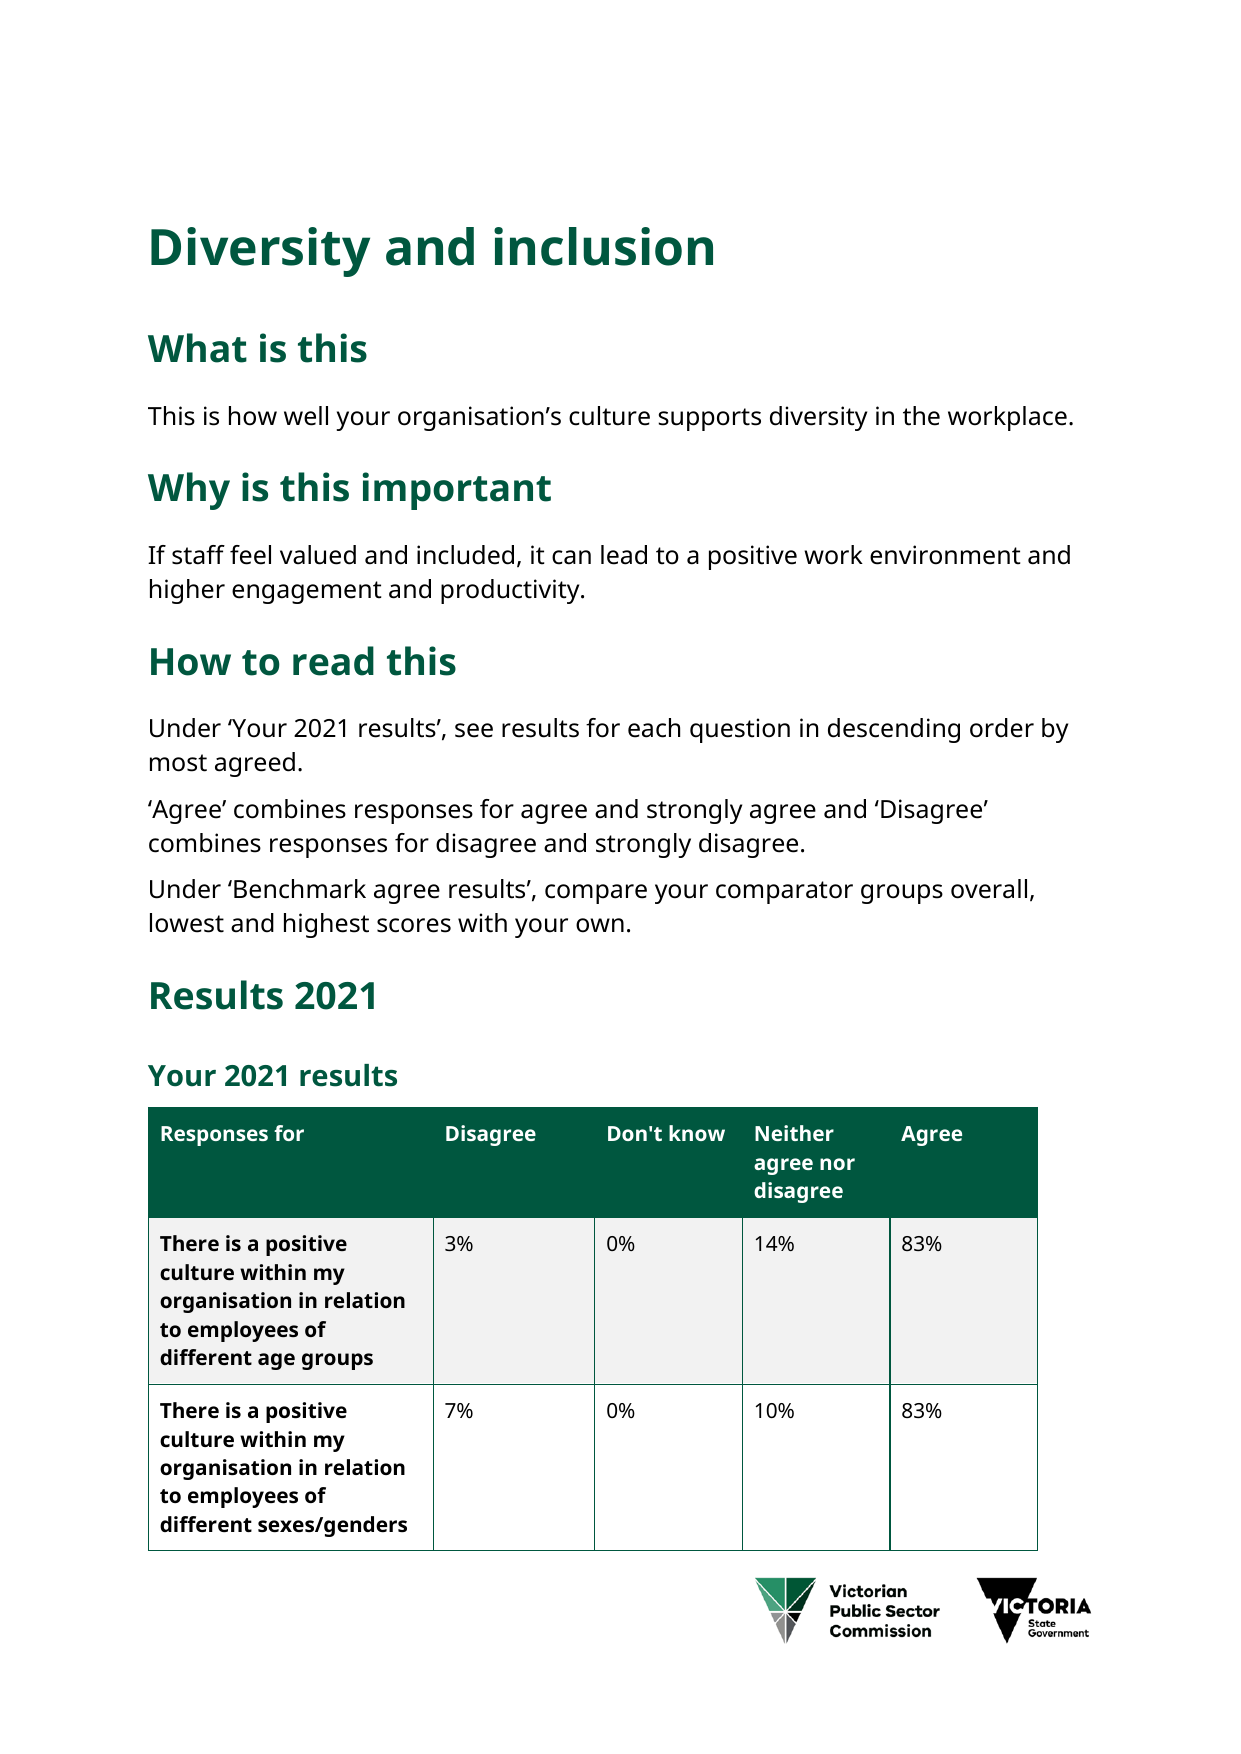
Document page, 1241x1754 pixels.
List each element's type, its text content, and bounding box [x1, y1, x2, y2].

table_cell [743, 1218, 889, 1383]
text This is how well your organisation’s culture supports diversity in the workplace. [148, 398, 1092, 433]
text Under ‘Benchmark agree results’, compare your comparator groups overall, lowest and highest scores with your own. [148, 872, 1092, 940]
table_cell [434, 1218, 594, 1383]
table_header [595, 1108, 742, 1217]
subtitle Why is this important [148, 462, 1092, 513]
text ‘Agree’ combines responses for agree and strongly agree and ‘Disagree’ combines responses for disagree and strongly disagree. [148, 791, 1092, 859]
subtitle Diversity and inclusion [148, 212, 1092, 280]
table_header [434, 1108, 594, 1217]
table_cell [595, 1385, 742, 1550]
picture [754, 1577, 1093, 1645]
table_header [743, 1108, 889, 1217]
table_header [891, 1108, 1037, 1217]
subtitle Results 2021 [148, 969, 1092, 1020]
subtitle How to read this [148, 635, 1092, 686]
subtitle What is this [148, 323, 1092, 374]
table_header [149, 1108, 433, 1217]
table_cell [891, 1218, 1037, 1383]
text If staff feel valued and included, it can lead to a positive work environment and higher engagement and productivity. [148, 538, 1092, 606]
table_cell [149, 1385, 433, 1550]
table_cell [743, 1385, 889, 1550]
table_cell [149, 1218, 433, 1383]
subtitle Your 2021 results [148, 1055, 1092, 1095]
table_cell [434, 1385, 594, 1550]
text Under ‘Your 2021 results’, see results for each question in descending order by most agreed. [148, 711, 1092, 779]
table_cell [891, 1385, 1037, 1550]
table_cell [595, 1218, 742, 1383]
